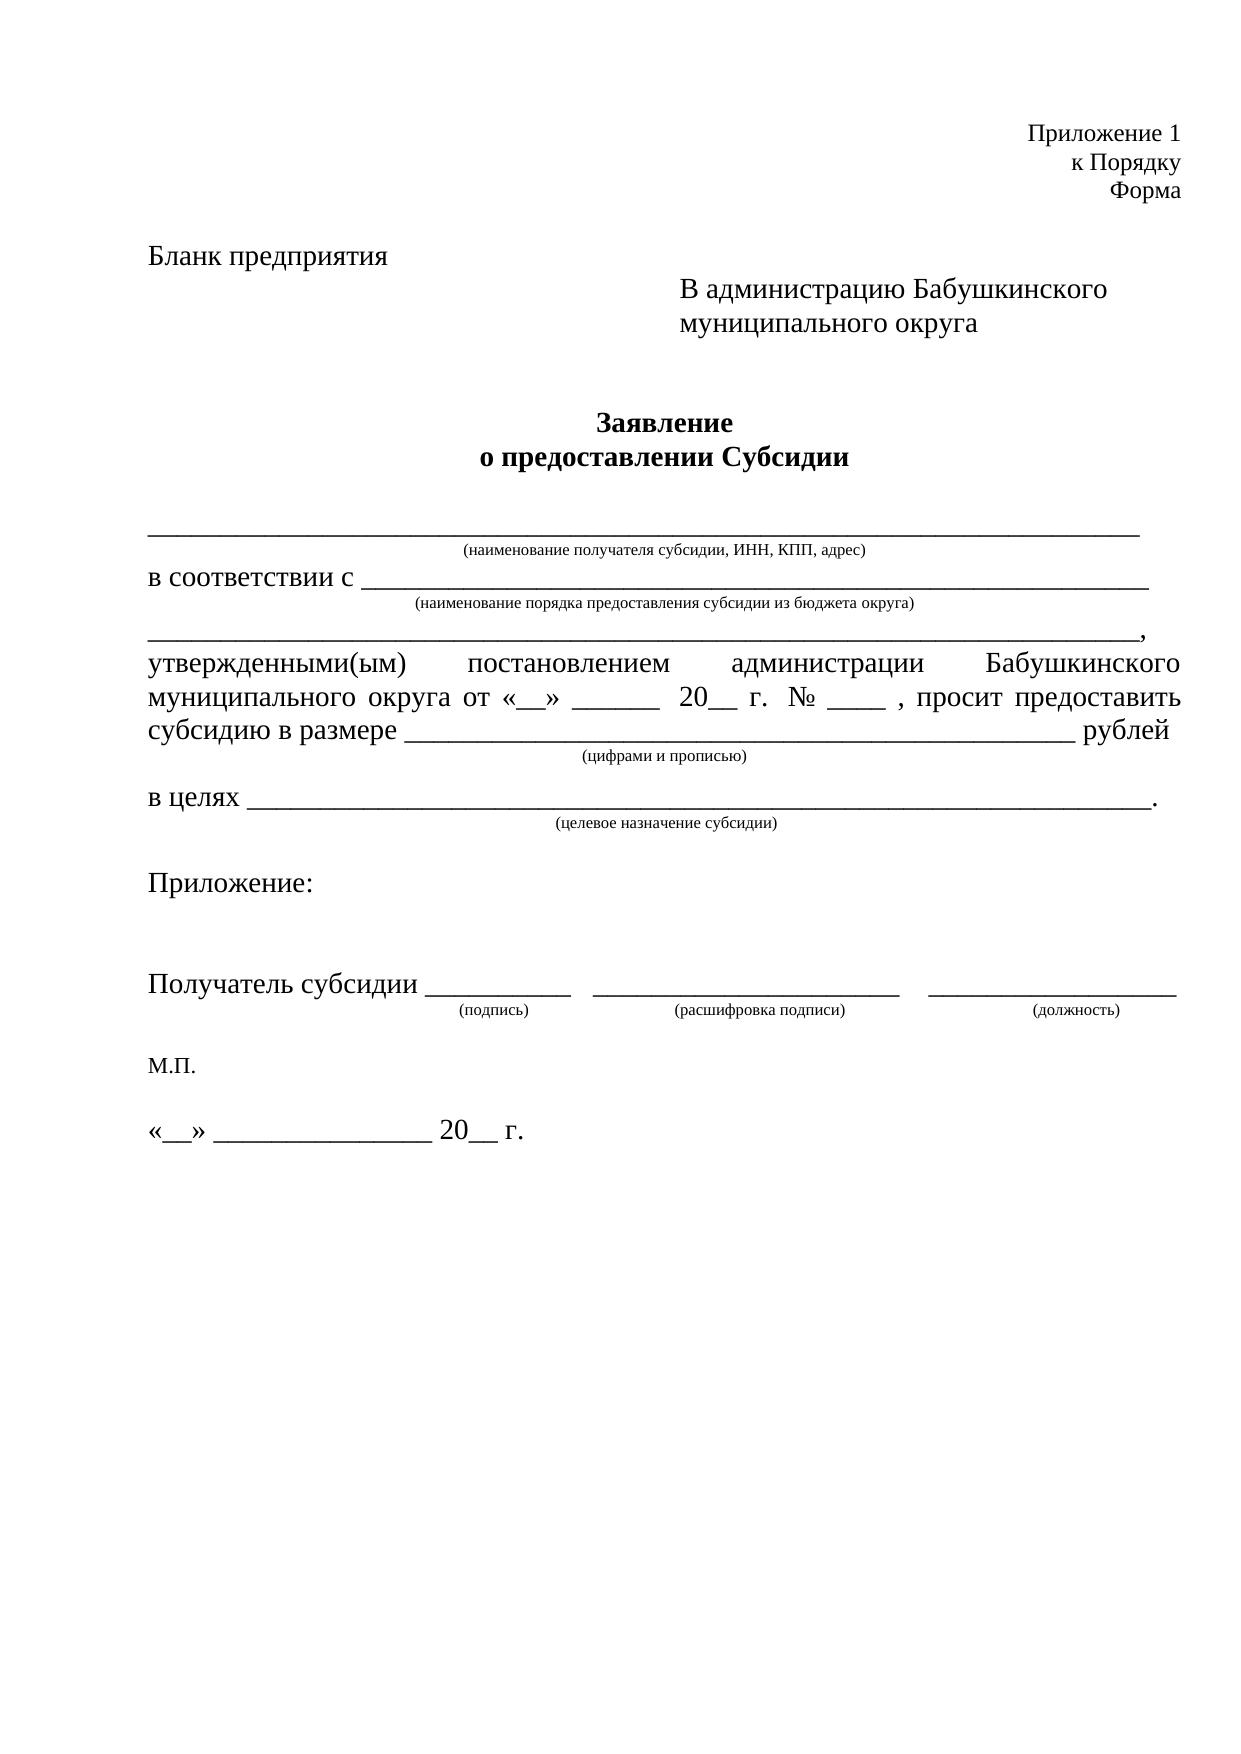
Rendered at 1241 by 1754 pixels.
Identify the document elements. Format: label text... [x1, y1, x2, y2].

text (подпись) (расшифровка подписи) (должность) [148, 1000, 1181, 1019]
text к Порядку [679, 147, 1181, 176]
text ____________________________________________________________________ [148, 506, 1181, 540]
text В администрацию Бабушкинского [679, 271, 1181, 305]
text «__» _______________ 20__ г. [148, 1112, 1181, 1146]
text Форма [679, 176, 1181, 204]
text Получатель субсидии __________ _____________________ _________________ [148, 966, 1181, 1000]
text (наименование получателя субсидии, ИНН, КПП, адрес) [148, 540, 1181, 559]
text о предоставлении Субсидии [148, 439, 1181, 473]
text (целевое назначение субсидии) [148, 813, 1181, 832]
text муниципального округа [679, 305, 1181, 338]
text (наименование порядка предоставления субсидии из бюджета округа) [148, 592, 1181, 612]
text Приложение: [148, 866, 1181, 899]
text Заявление [148, 406, 1181, 439]
text в целях ______________________________________________________________. [148, 779, 1181, 813]
text утвержденными(ым) постановлением администрации Бабушкинского муниципального округа от «__» ______ 20__ г. № ____ , просит предоставить субсидию в размере ______________________________________________ рублей [148, 645, 1181, 746]
text в соответствии с ______________________________________________________ [148, 559, 1181, 592]
text (цифрами и прописью) [148, 746, 1181, 779]
text М.П. [148, 1052, 1181, 1079]
text Бланк предприятия [148, 238, 1181, 271]
text ____________________________________________________________________, [148, 612, 1181, 645]
text Приложение 1 [679, 118, 1181, 147]
